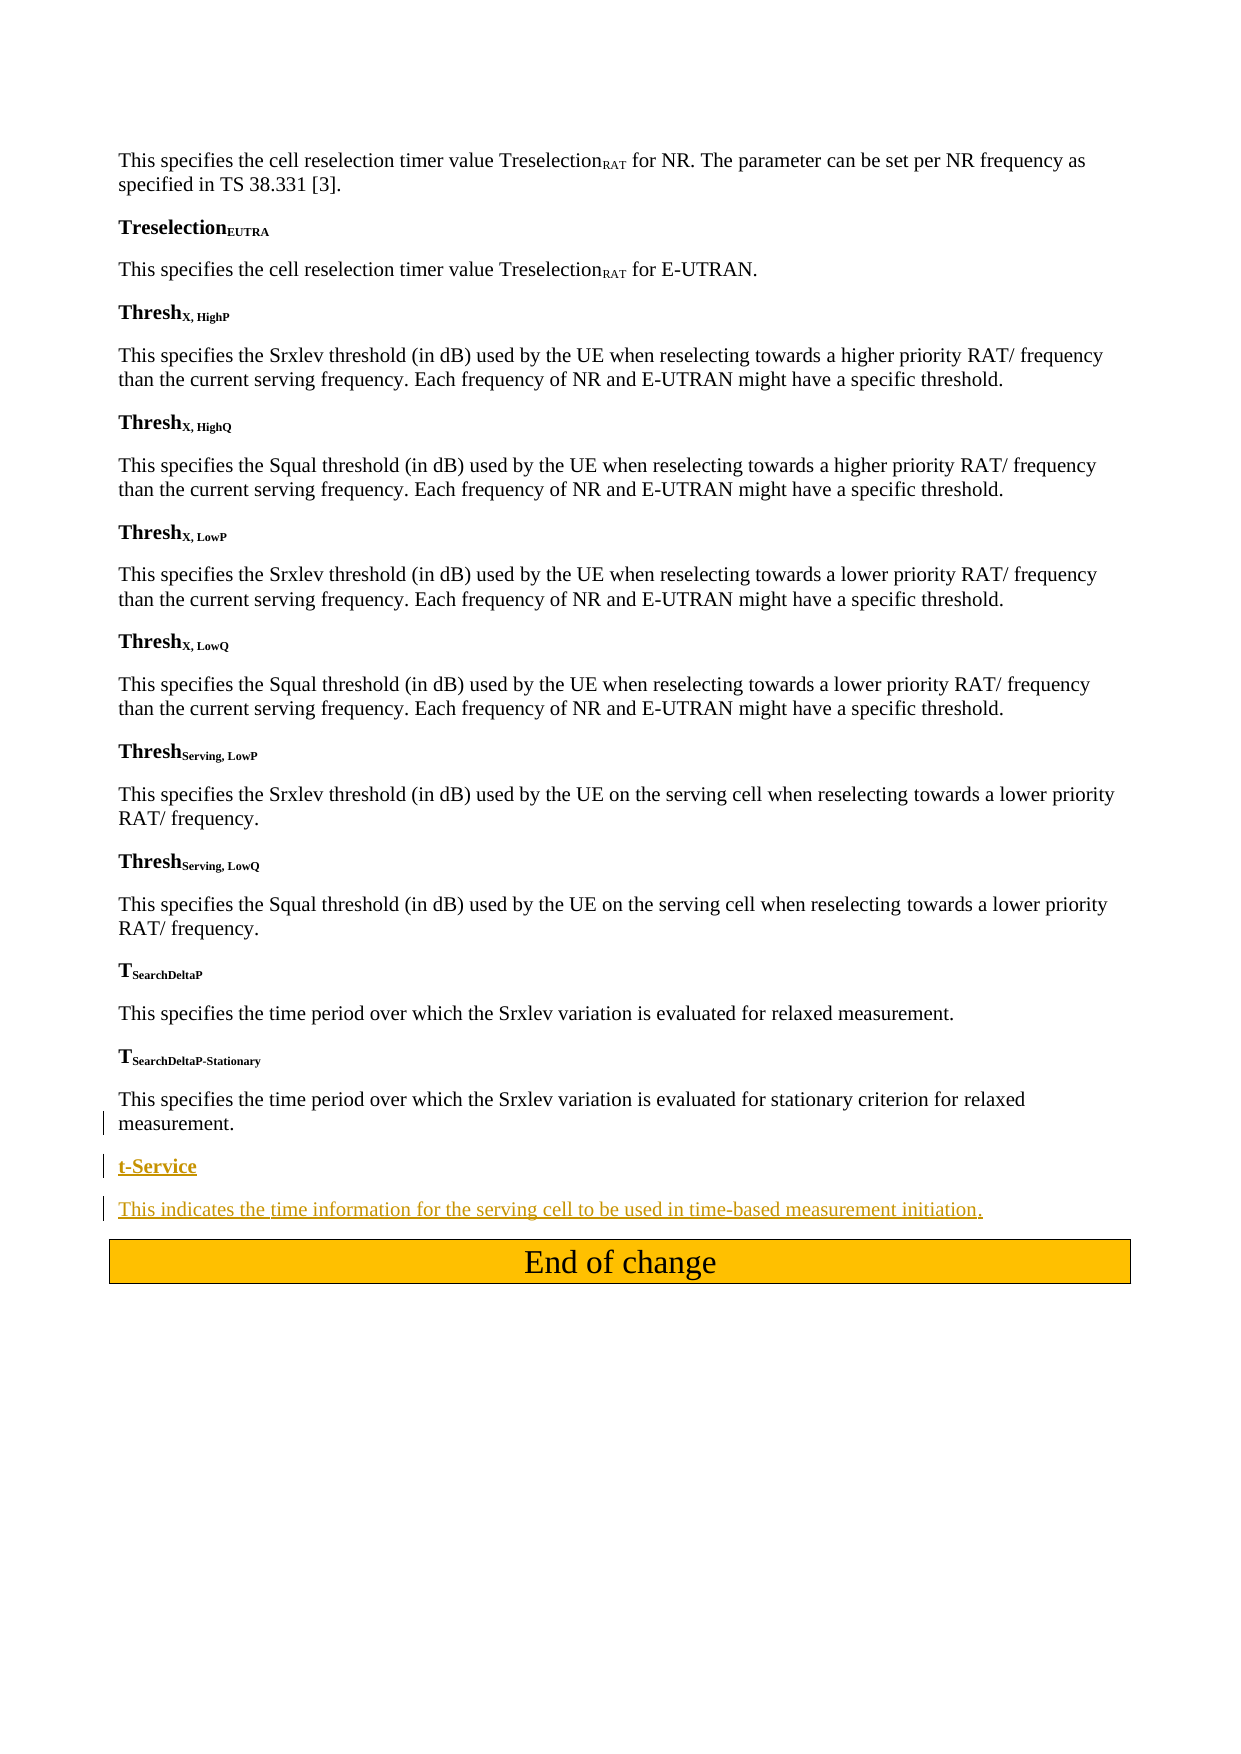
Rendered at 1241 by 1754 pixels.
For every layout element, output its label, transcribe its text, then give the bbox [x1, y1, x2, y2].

text ThreshServing, LowP [118, 739, 1122, 763]
text This specifies the Squal threshold (in dB) used by the UE on the serving cell when reselecting towards a lower priority RAT/ frequency. [118, 891, 1122, 939]
text This specifies the time period over which the Srxlev variation is evaluated for stationary criterion for relaxed measurement. [118, 1087, 1122, 1135]
text ThreshX, LowQ [118, 629, 1122, 653]
text This specifies the Srxlev threshold (in dB) used by the UE when reselecting towards a lower priority RAT/ frequency than the current serving frequency. Each frequency of NR and E-UTRAN might have a specific threshold. [118, 562, 1122, 611]
text ThreshX, HighP [118, 300, 1122, 324]
text This specifies the Srxlev threshold (in dB) used by the UE on the serving cell when reselecting towards a lower priority RAT/ frequency. [118, 782, 1122, 830]
text This specifies the Squal threshold (in dB) used by the UE when reselecting towards a higher priority RAT/ frequency than the current serving frequency. Each frequency of NR and E-UTRAN might have a specific threshold. [118, 453, 1122, 501]
text TSearchDeltaP-Stationary [118, 1044, 1122, 1068]
text ThreshServing, LowQ [118, 849, 1122, 873]
text ThreshX, HighQ [118, 410, 1122, 434]
text End of change [110, 1240, 1130, 1283]
text This specifies the time period over which the Srxlev variation is evaluated for relaxed measurement. [118, 1001, 1122, 1025]
text TreselectionEUTRA [118, 214, 1122, 239]
text ThreshX, LowP [118, 519, 1122, 544]
text This specifies the Squal threshold (in dB) used by the UE when reselecting towards a lower priority RAT/ frequency than the current serving frequency. Each frequency of NR and E-UTRAN might have a specific threshold. [118, 672, 1122, 720]
text This specifies the cell reselection timer value TreselectionRAT for NR. The parameter can be set per NR frequency as specified in TS 38.331 [3]. [118, 148, 1122, 196]
text TSearchDeltaP [118, 958, 1122, 982]
text This specifies the cell reselection timer value TreselectionRAT for E-UTRAN. [118, 257, 1122, 281]
text This specifies the Srxlev threshold (in dB) used by the UE when reselecting towards a higher priority RAT/ frequency than the current serving frequency. Each frequency of NR and E-UTRAN might have a specific threshold. [118, 343, 1122, 391]
